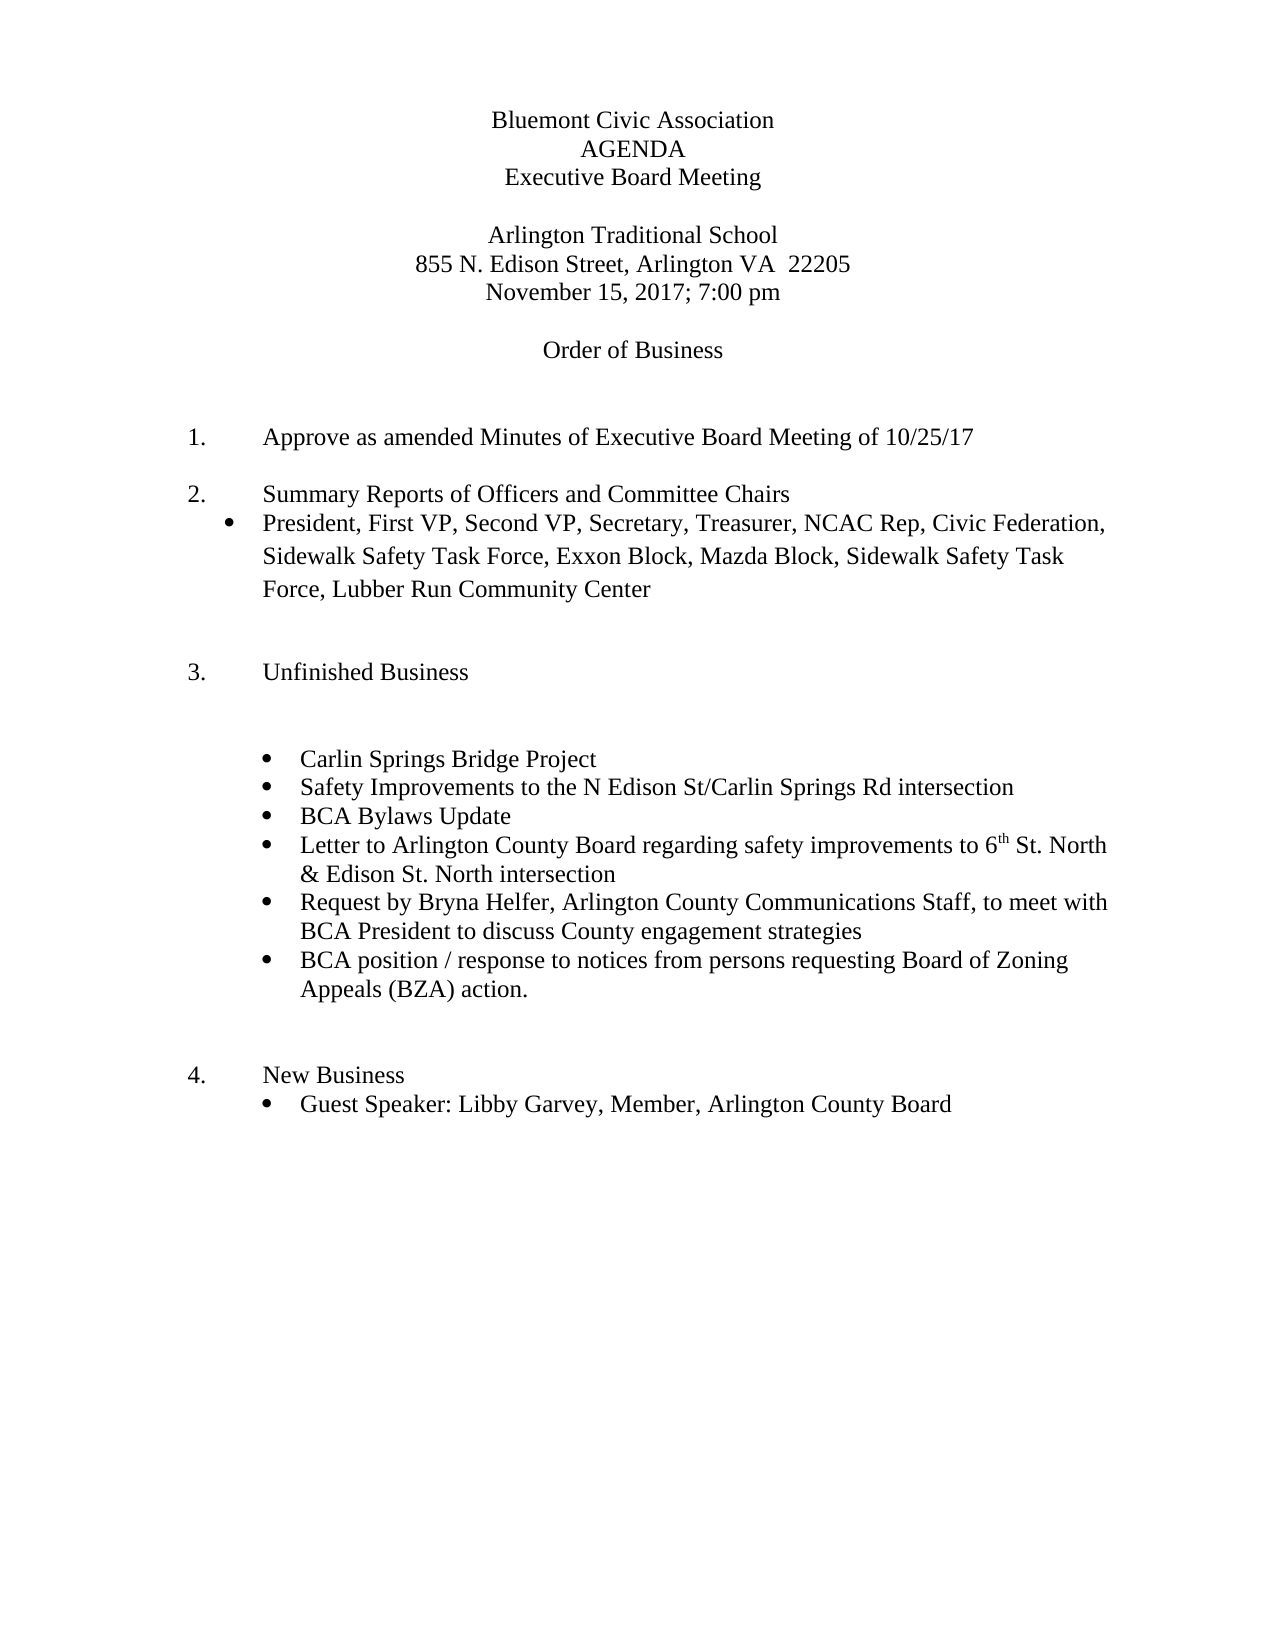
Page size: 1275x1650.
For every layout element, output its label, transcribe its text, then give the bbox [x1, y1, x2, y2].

text Executive Board Meeting [150, 162, 1116, 191]
list President, First VP, Second VP, Secretary, Treasurer, NCAC Rep, Civic Federation, Sidewalk Safety Task Force, Exxon Block, Mazda Block, Sidewalk Safety Task Force, Lubber Run Community Center [225, 508, 1116, 603]
list Letter to Arlington County Board regarding safety improvements to 6th St. North & Edison St. North intersection [262, 830, 1116, 887]
text 855 N. Edison Street, Arlington VA 22205 [150, 249, 1116, 277]
list Request by Bryna Helfer, Arlington County Communications Staff, to meet with BCA President to discuss County engagement strategies [262, 887, 1116, 945]
text Arlington Traditional School [150, 220, 1116, 249]
list Summary Reports of Officers and Committee Chairs [187, 479, 1116, 508]
text Bluemont Civic Association [150, 105, 1116, 134]
list Guest Speaker: Libby Garvey, Member, Arlington County Board [262, 1089, 1116, 1117]
list BCA position / response to notices from persons requesting Board of Zoning Appeals (BZA) action. [262, 945, 1116, 1002]
list Safety Improvements to the N Edison St/Carlin Springs Rd intersection [262, 772, 1116, 801]
list New Business [187, 1060, 1116, 1089]
text AGENDA [150, 134, 1116, 162]
list Approve as amended Minutes of Executive Board Meeting of 10/25/17 [187, 422, 1116, 451]
list BCA Bylaws Update [262, 801, 1116, 830]
list Unfinished Business [187, 657, 1116, 686]
text Order of Business [150, 335, 1116, 364]
text November 15, 2017; 7:00 pm [150, 277, 1116, 306]
list Carlin Springs Bridge Project [262, 744, 1116, 772]
